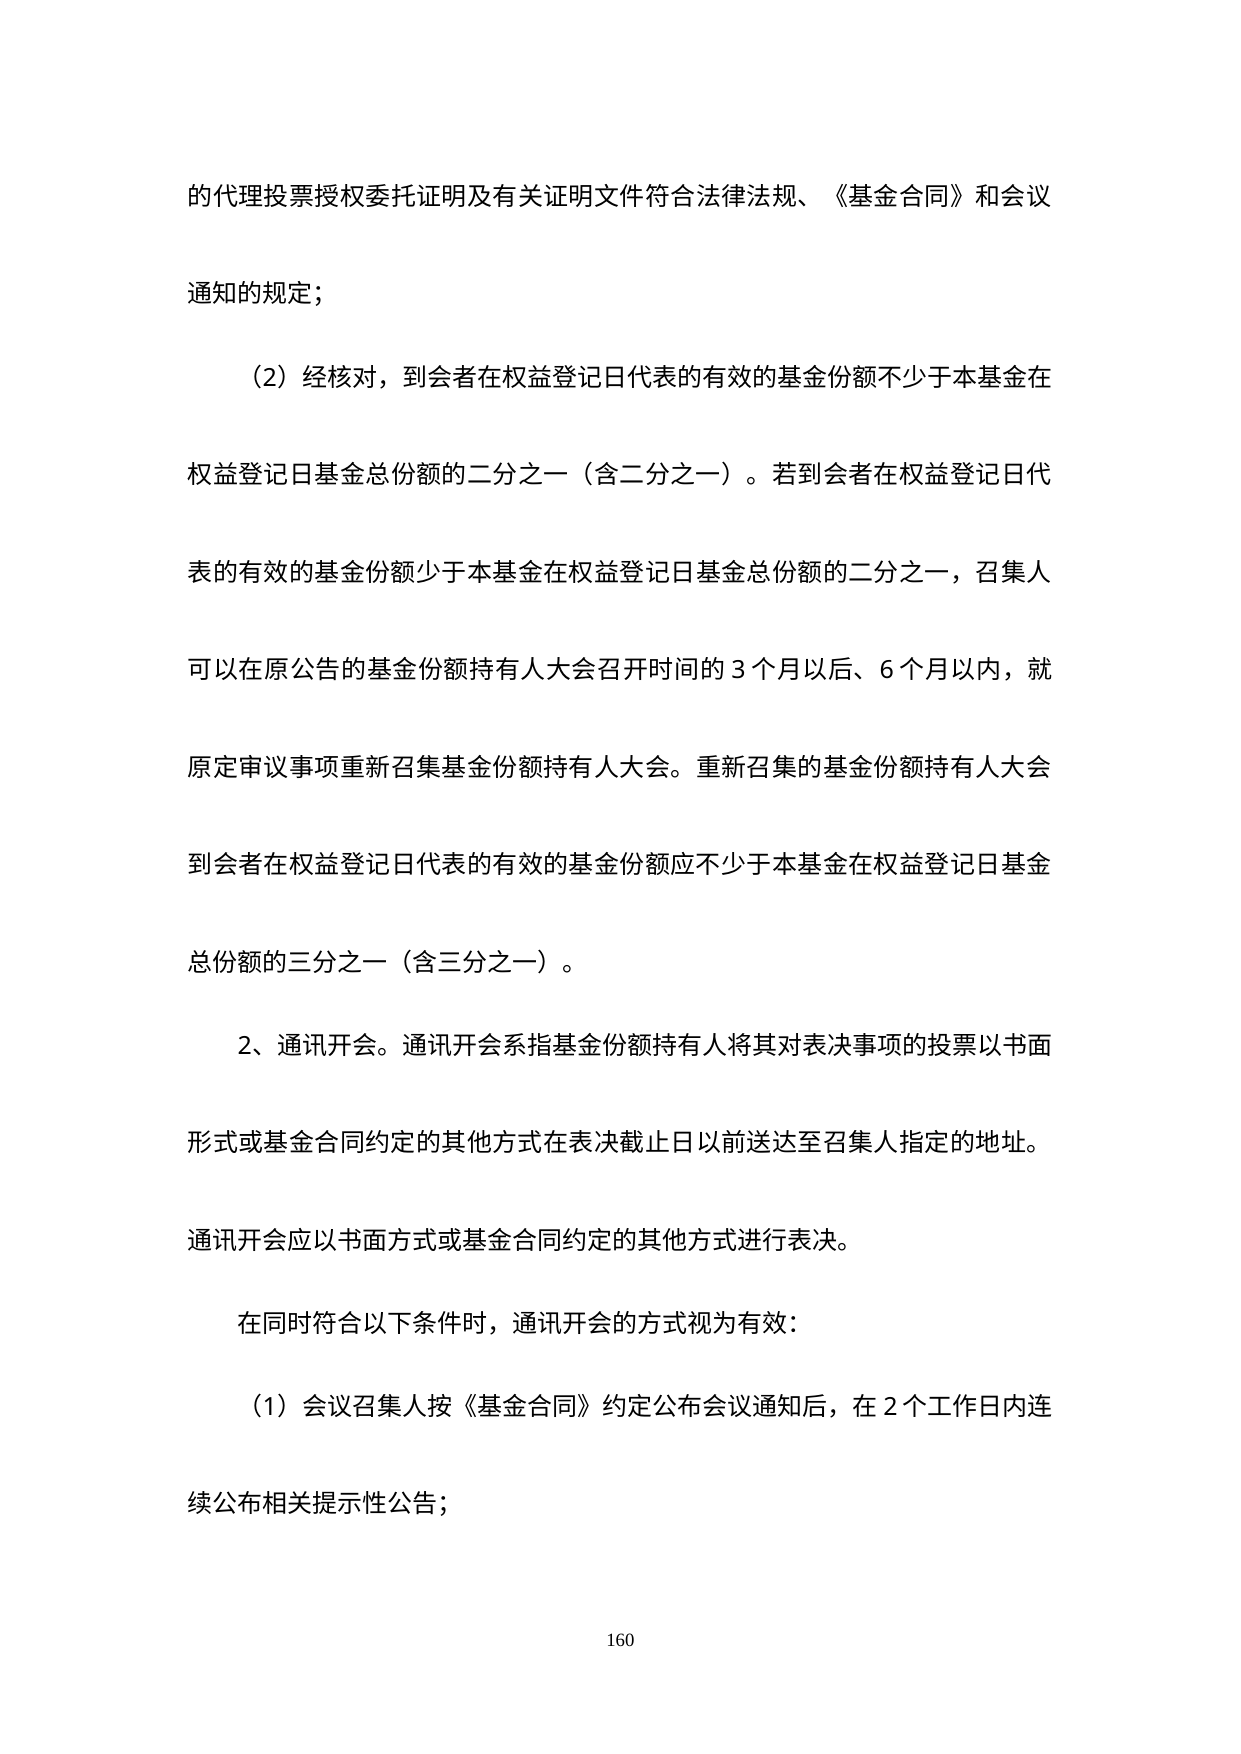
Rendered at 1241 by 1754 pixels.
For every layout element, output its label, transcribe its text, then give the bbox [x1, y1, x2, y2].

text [187, 162, 1053, 324]
text （1）会议召集人按《基金合同》约定公布会议通知后，在2个工作日内连续公布相关提示性公告； [187, 1372, 1053, 1534]
text （2）经核对，到会者在权益登记日代表的有效的基金份额不少于本基金在权益登记日基金总份额的二分之一（含二分之一）。若到会者在权益登记日代表的有效的基金份额少于本基金在权益登记日基金总份额的二分之一，召集人可以在原公告的基金份额持有人大会召开时间的3个月以后、6个月以内，就原定审议事项重新召集基金份额持有人大会。重新召集的基金份额持有人大会到会者在权益登记日代表的有效的基金份额应不少于本基金在权益登记日基金总份额的三分之一（含三分之一）。 [187, 343, 1053, 993]
text 在同时符合以下条件时，通讯开会的方式视为有效： [187, 1289, 1053, 1354]
text 2、通讯开会。通讯开会系指基金份额持有人将其对表决事项的投票以书面形式或基金合同约定的其他方式在表决截止日以前送达至召集人指定的地址。通讯开会应以书面方式或基金合同约定的其他方式进行表决。 [187, 1011, 1053, 1271]
